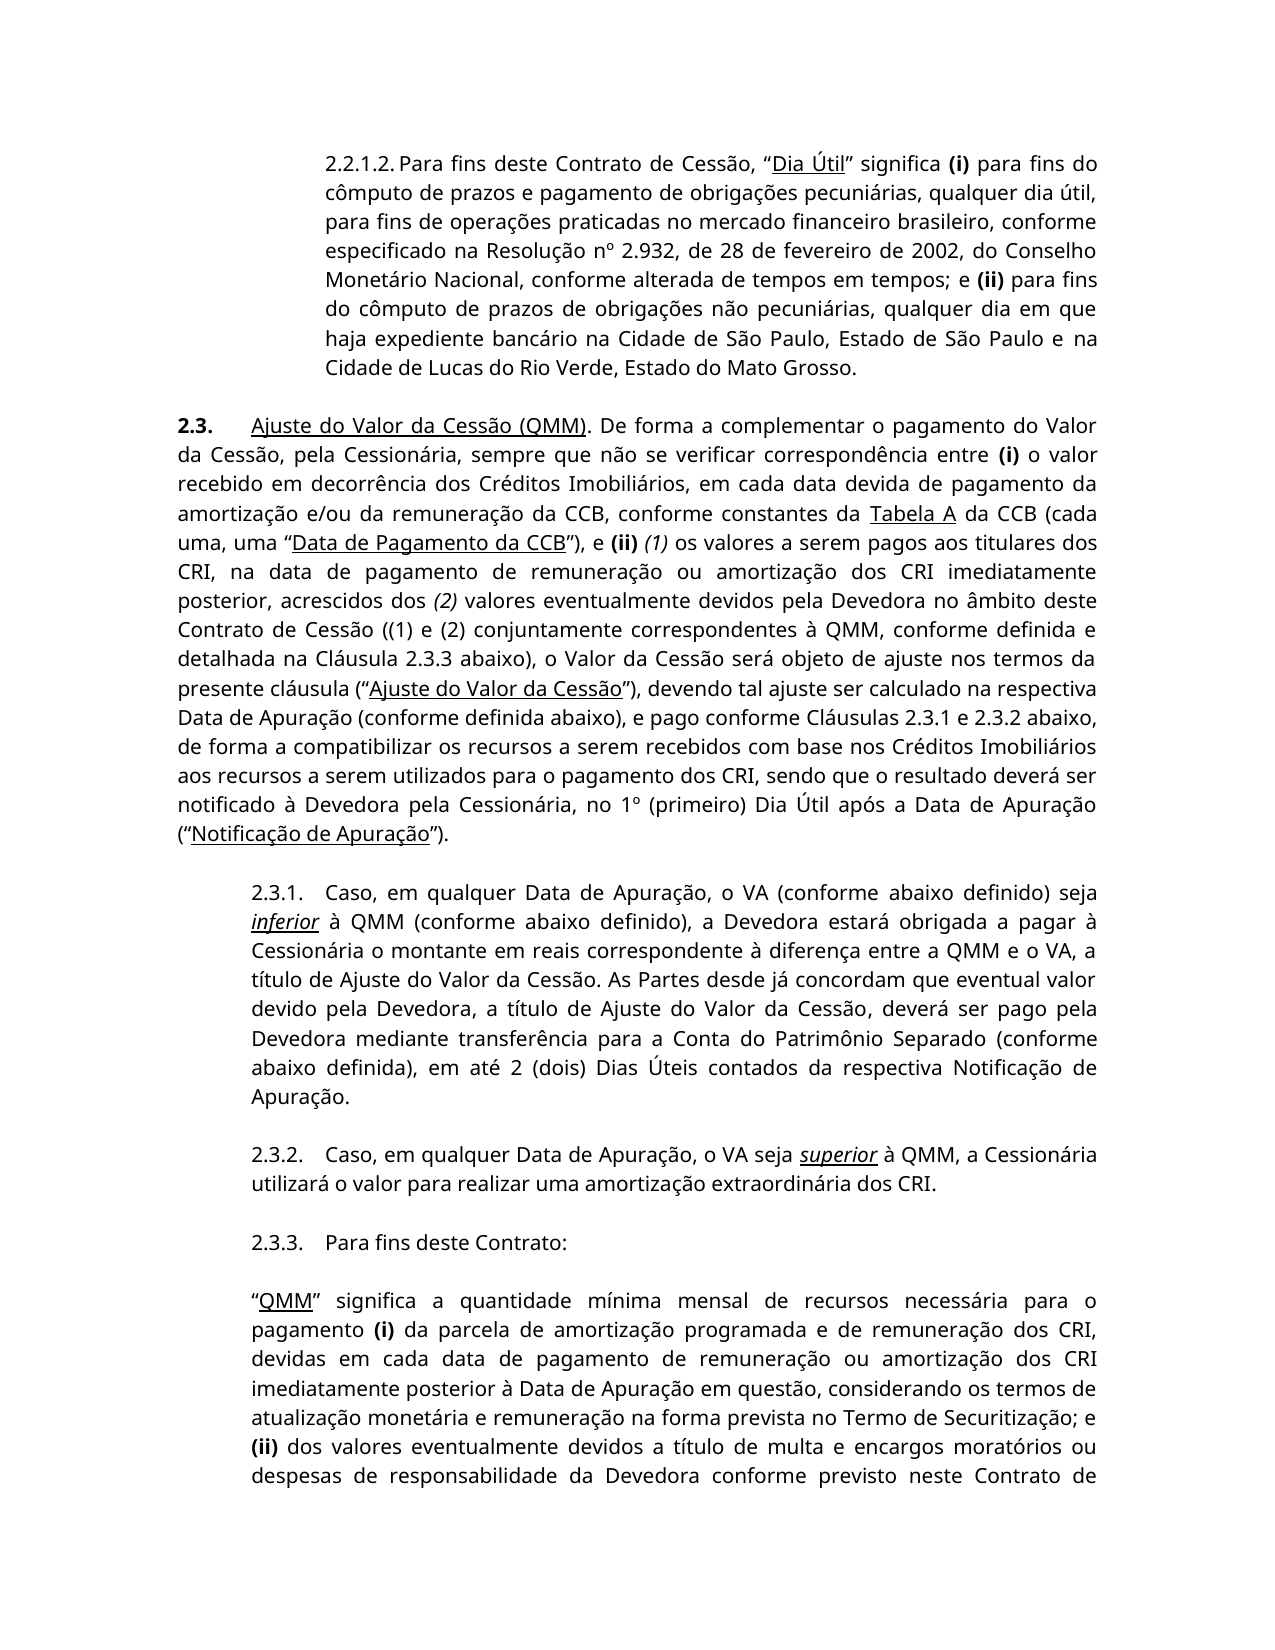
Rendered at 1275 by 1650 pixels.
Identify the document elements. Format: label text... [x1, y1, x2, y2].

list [251, 1285, 1098, 1489]
list Caso, em qualquer Data de Apuração, o VA seja superior à QMM, a Cessionária utilizará o valor para realizar uma amortização extraordinária dos CRI. [251, 1139, 1098, 1198]
list Para fins deste Contrato de Cessão, “Dia Útil” significa (i) para fins do cômputo de prazos e pagamento de obrigações pecuniárias, qualquer dia útil, para fins de operações praticadas no mercado financeiro brasileiro, conforme especificado na Resolução nº 2.932, de 28 de fevereiro de 2002, do Conselho Monetário Nacional, conforme alterada de tempos em tempos; e (ii) para fins do cômputo de prazos de obrigações não pecuniárias, qualquer dia em que haja expediente bancário na Cidade de São Paulo, Estado de São Paulo e na Cidade de Lucas do Rio Verde, Estado do Mato Grosso. [325, 148, 1098, 381]
list Caso, em qualquer Data de Apuração, o VA (conforme abaixo definido) seja inferior à QMM (conforme abaixo definido), a Devedora estará obrigada a pagar à Cessionária o montante em reais correspondente à diferença entre a QMM e o VA, a título de Ajuste do Valor da Cessão. As Partes desde já concordam que eventual valor devido pela Devedora, a título de Ajuste do Valor da Cessão, deverá ser pago pela Devedora mediante transferência para a Conta do Patrimônio Separado (conforme abaixo definida), em até 2 (dois) Dias Úteis contados da respectiva Notificação de Apuração. [251, 877, 1098, 1110]
list Ajuste do Valor da Cessão (QMM). De forma a complementar o pagamento do Valor da Cessão, pela Cessionária, sempre que não se verificar correspondência entre (i) o valor recebido em decorrência dos Créditos Imobiliários, em cada data devida de pagamento da amortização e/ou da remuneração da CCB, conforme constantes da Tabela A da CCB (cada uma, uma “Data de Pagamento da CCB”), e (ii) (1) os valores a serem pagos aos titulares dos CRI, na data de pagamento de remuneração ou amortização dos CRI imediatamente posterior, acrescidos dos (2) valores eventualmente devidos pela Devedora no âmbito deste Contrato de Cessão ((1) e (2) conjuntamente correspondentes à QMM, conforme definida e detalhada na Cláusula 2.3.3 abaixo), o Valor da Cessão será objeto de ajuste nos termos da presente cláusula (“Ajuste do Valor da Cessão”), devendo tal ajuste ser calculado na respectiva Data de Apuração (conforme definida abaixo), e pago conforme Cláusulas 2.3.1 e 2.3.2 abaixo, de forma a compatibilizar os recursos a serem recebidos com base nos Créditos Imobiliários aos recursos a serem utilizados para o pagamento dos CRI, sendo que o resultado deverá ser notificado à Devedora pela Cessionária, no 1º (primeiro) Dia Útil após a Data de Apuração (“Notificação de Apuração”). [177, 410, 1098, 848]
list Para fins deste Contrato: [251, 1227, 1098, 1256]
